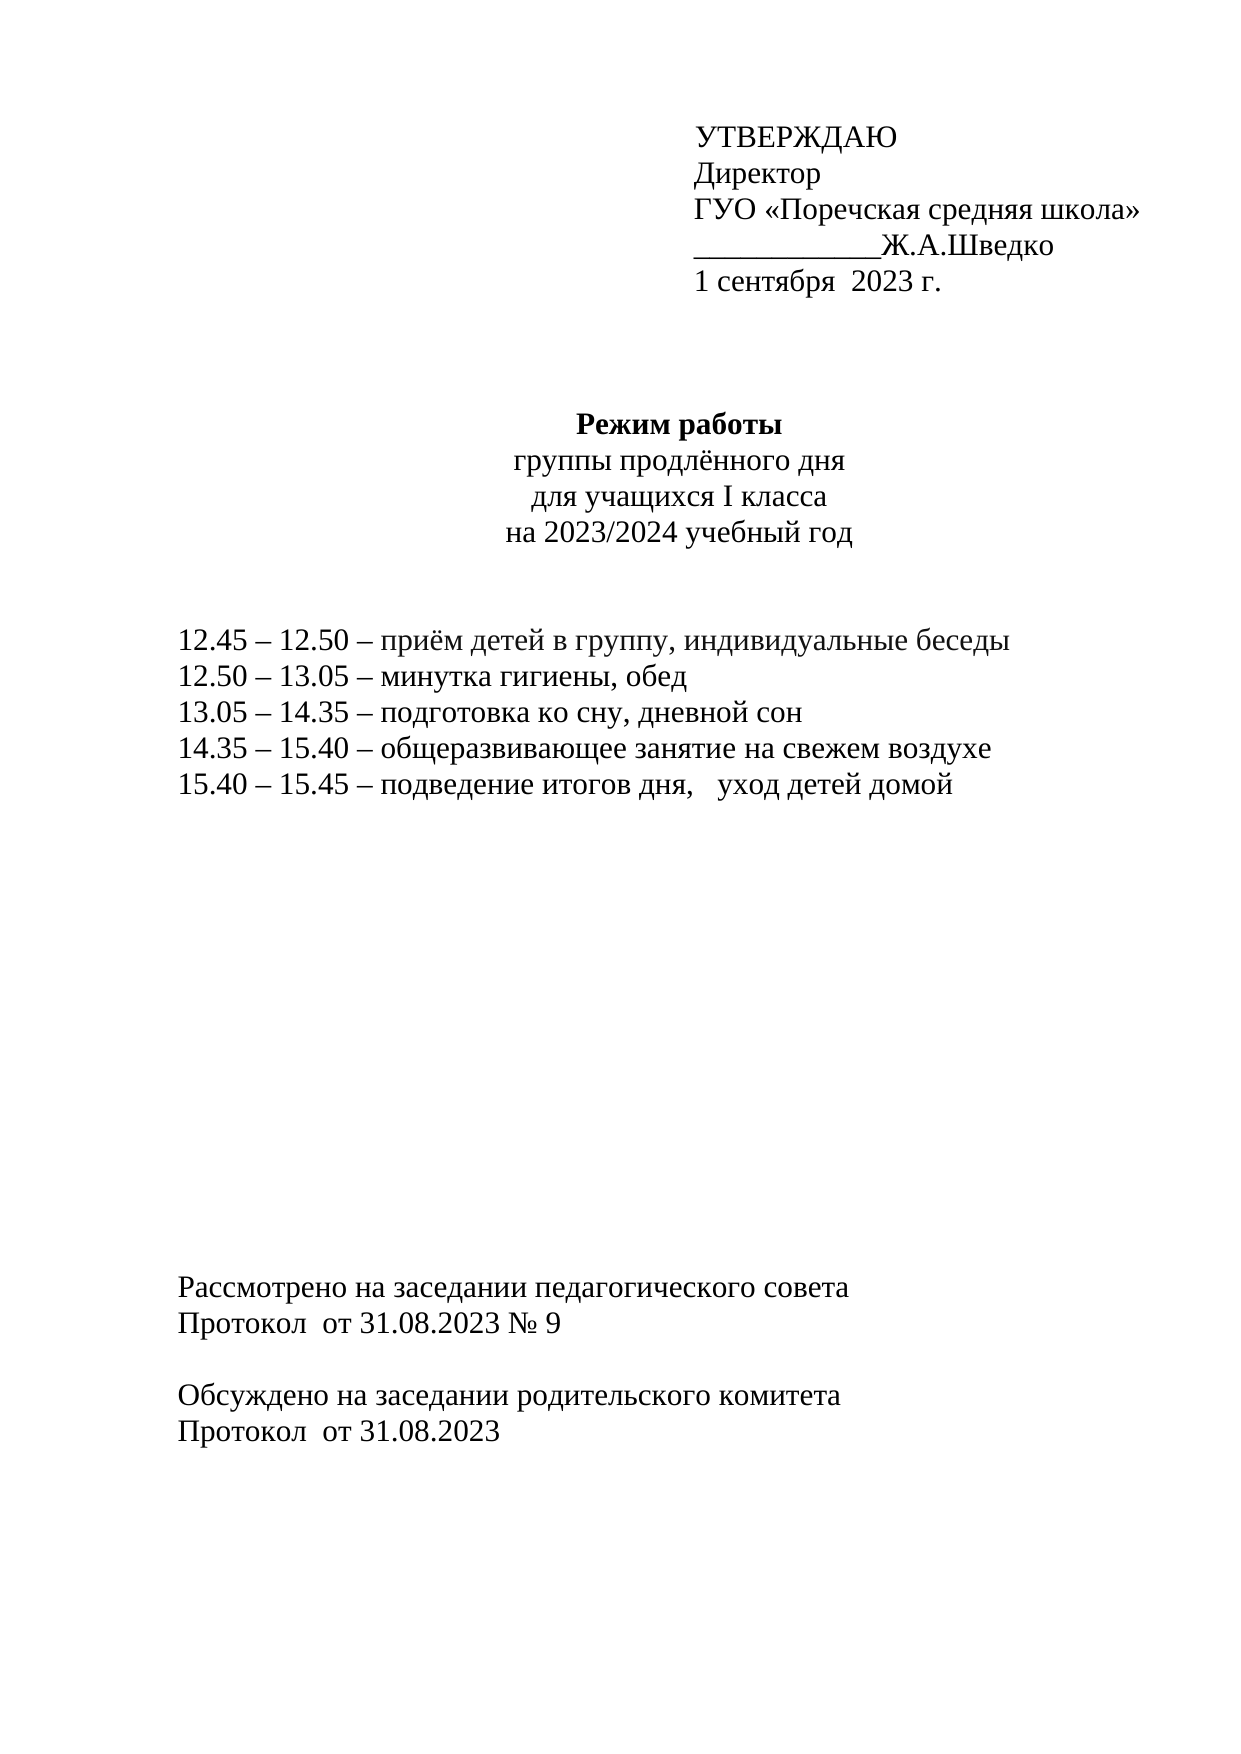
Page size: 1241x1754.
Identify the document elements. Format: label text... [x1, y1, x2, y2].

text Протокол от 31.08.2023 [177, 1412, 1181, 1448]
text Директор [693, 154, 1181, 190]
text группы продлённого дня [177, 442, 1181, 477]
text для учащихся I класса [177, 477, 1181, 513]
text Обсуждено на заседании родительского комитета [177, 1376, 1181, 1412]
text 14.35 – 15.40 – общеразвивающее занятие на свежем воздухе [177, 729, 1181, 765]
text УТВЕРЖДАЮ [177, 118, 1181, 154]
text ГУО «Поречская средняя школа» [693, 190, 1181, 226]
text 12.50 – 13.05 – минутка гигиены, обед [177, 657, 1181, 693]
text 13.05 – 14.35 – подготовка ко сну, дневной сон [177, 693, 1181, 729]
text Рассмотрено на заседании педагогического совета [177, 1268, 1181, 1304]
text Протокол от 31.08.2023 № 9 [177, 1304, 1181, 1340]
text на 2023/2024 учебный год [177, 513, 1181, 549]
text ____________Ж.А.Шведко [693, 226, 1181, 262]
text 12.45 – 12.50 – приём детей в группу, индивидуальные беседы [177, 621, 1181, 657]
text 15.40 – 15.45 – подведение итогов дня, уход детей домой [177, 765, 1181, 801]
text Режим работы [177, 406, 1181, 442]
text 1 сентября 2023 г. [693, 262, 1181, 298]
